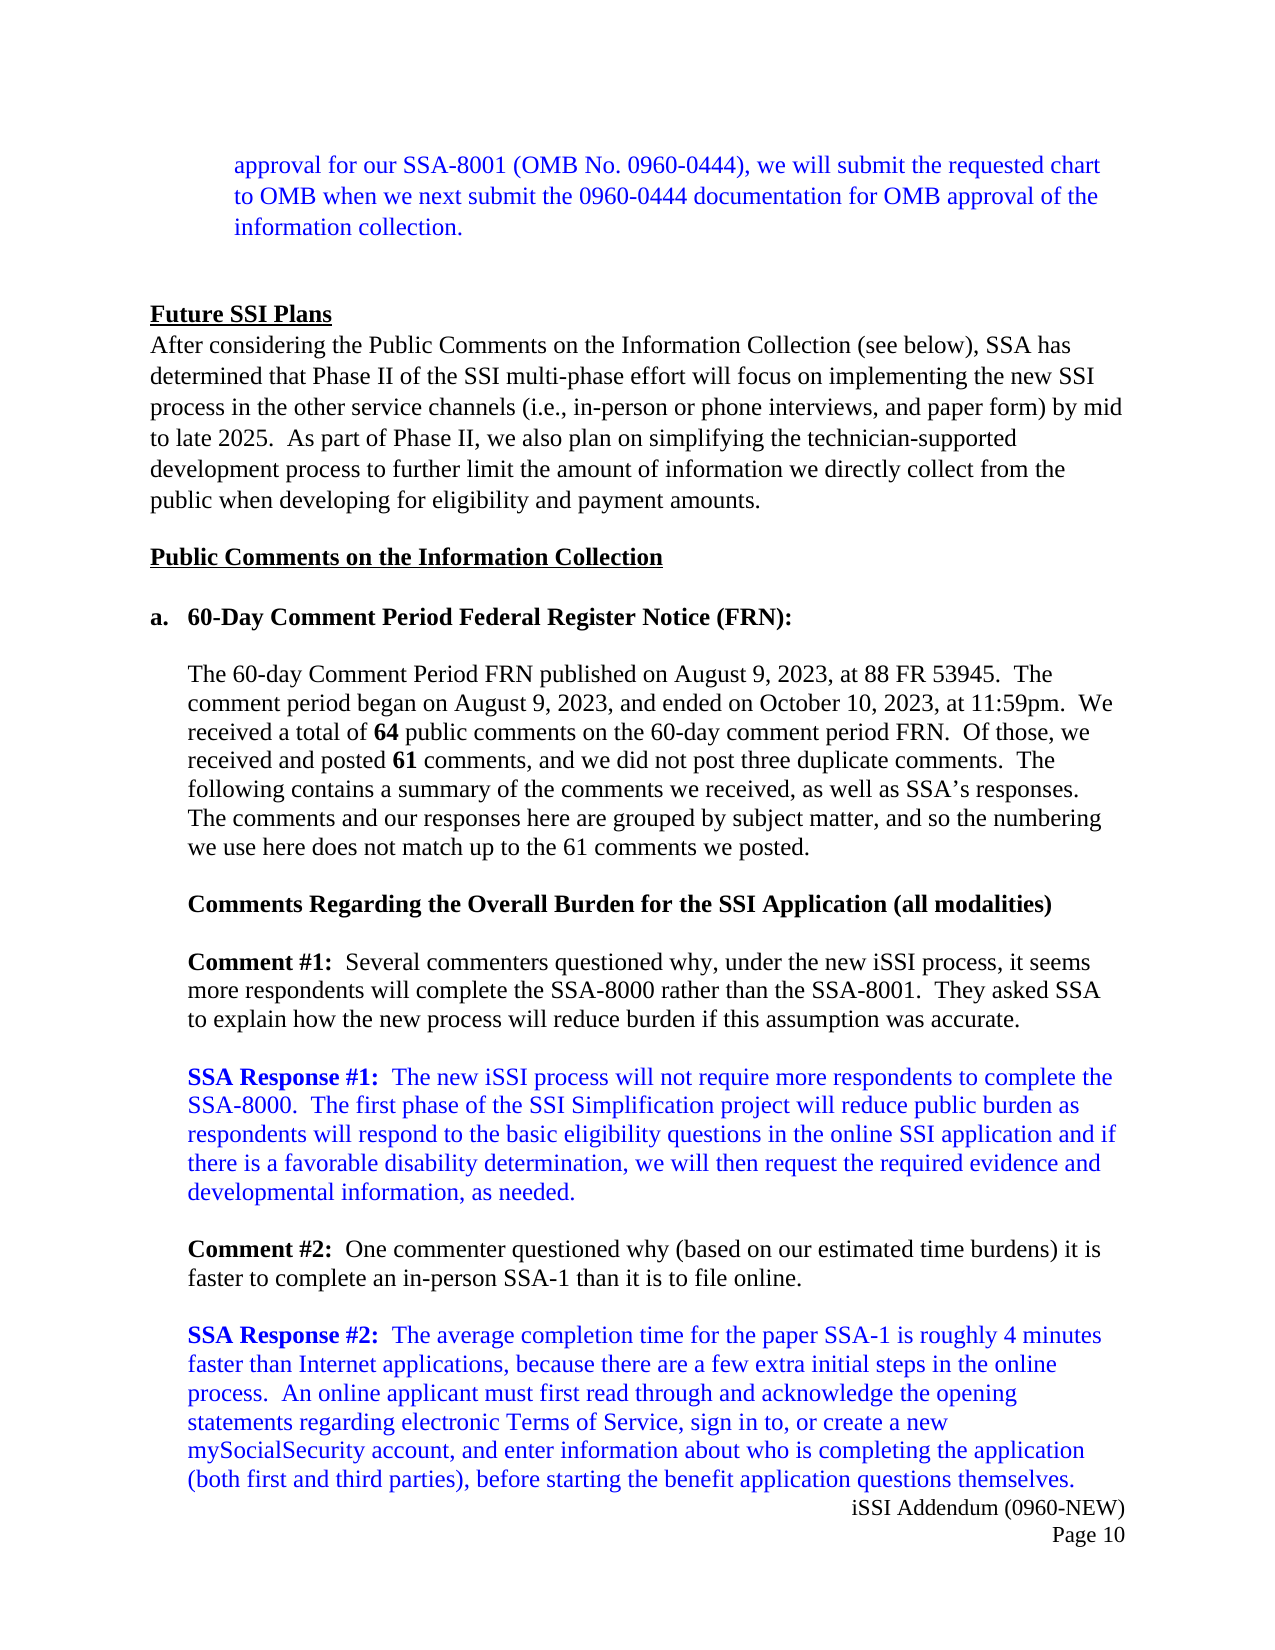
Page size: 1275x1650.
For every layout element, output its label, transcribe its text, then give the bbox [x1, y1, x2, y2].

subtitle Public Comments on the Information Collection [150, 542, 1125, 571]
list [234, 150, 1125, 241]
list SSA Response #1: The new iSSI process will not require more respondents to complete the SSA-8000. The first phase of the SSI Simplification project will reduce public burden as respondents will respond to the basic eligibility questions in the online SSI application and if there is a favorable disability determination, we will then request the required evidence and developmental information, as needed. [187, 1062, 1125, 1205]
list Comment #2: One commenter questioned why (based on our estimated time burdens) it is faster to complete an in-person SSA-1 than it is to file online. [187, 1234, 1125, 1292]
subtitle Future SSI Plans [150, 299, 1125, 328]
text After considering the Public Comments on the Information Collection (see below), SSA has determined that Phase II of the SSI multi-phase effort will focus on implementing the new SSI process in the other service channels (i.e., in-person or phone interviews, and paper form) by mid to late 2025. As part of Phase II, we also plan on simplifying the technician-supported development process to further limit the amount of information we directly collect from the public when developing for eligibility and payment amounts. [150, 330, 1125, 514]
text Comments Regarding the Overall Burden for the SSI Application (all modalities) [150, 889, 1125, 918]
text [187, 1320, 1125, 1493]
list Comment #1: Several commenters questioned why, under the new iSSI process, it seems more respondents will complete the SSA-8000 rather than the SSA-8001. They asked SSA to explain how the new process will reduce burden if this assumption was accurate. [187, 947, 1125, 1033]
list 60-Day Comment Period Federal Register Notice (FRN): [150, 602, 1125, 630]
list The 60-day Comment Period FRN published on August 9, 2023, at 88 FR 53945. The comment period began on August 9, 2023, and ended on October 10, 2023, at 11:59pm. We received a total of 64 public comments on the 60-day comment period FRN. Of those, we received and posted 61 comments, and we did not post three duplicate comments. The following contains a summary of the comments we received, as well as SSA’s responses. The comments and our responses here are grouped by subject matter, and so the numbering we use here does not match up to the 61 comments we posted. [187, 659, 1125, 860]
